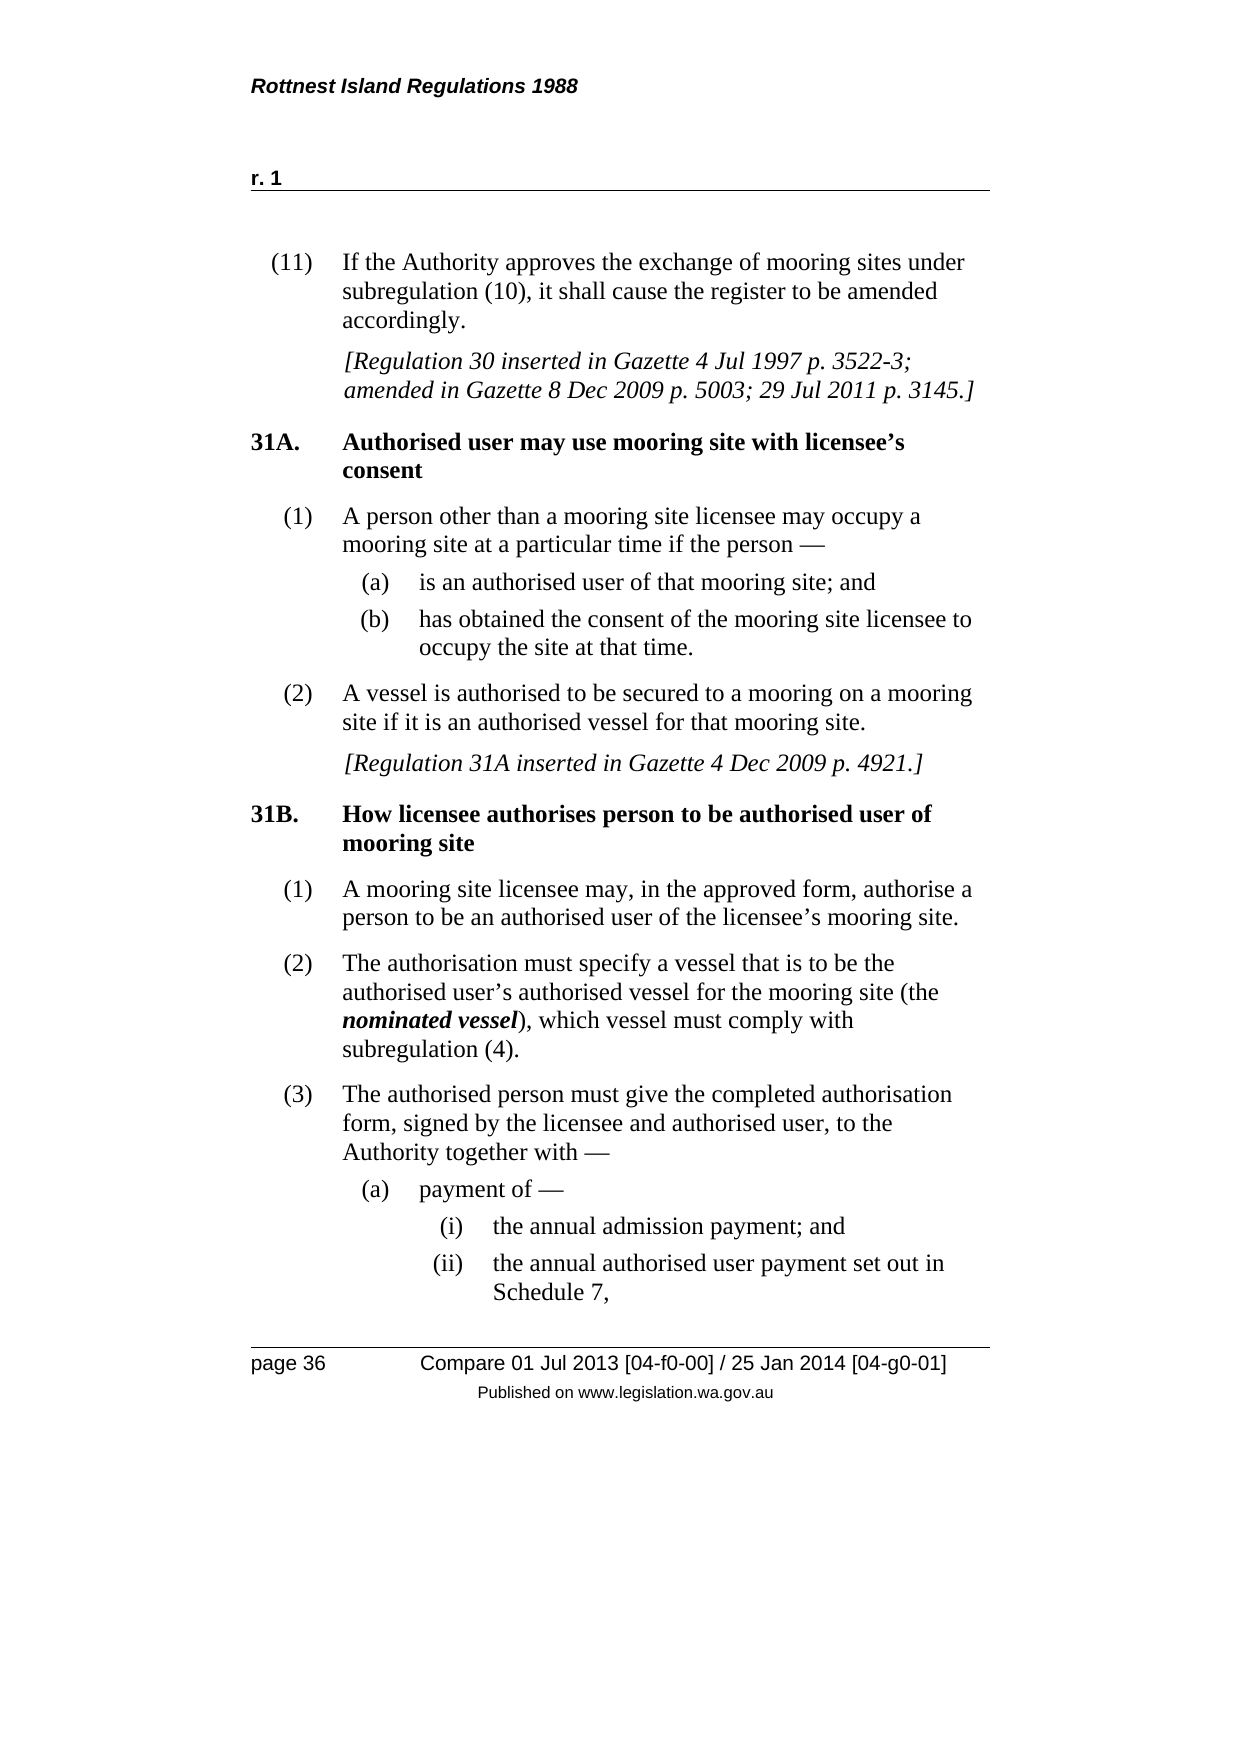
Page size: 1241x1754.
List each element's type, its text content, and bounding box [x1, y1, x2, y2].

text (3) The authorised person must give the completed authorisation form, signed by the licensee and authorised user, to the Authority together with — [251, 1079, 990, 1166]
text (b) has obtained the consent of the mooring site licensee to occupy the site at that time. [251, 604, 990, 661]
text [Regulation 30 inserted in Gazette 4 Jul 1997 p. 3522-3; amended in Gazette 8 Dec 2009 p. 5003; 29 Jul 2011 p. 3145.] [251, 346, 990, 404]
subtitle 31B. How licensee authorises person to be authorised user of mooring site [251, 799, 990, 857]
text (11) If the Authority approves the exchange of mooring sites under subregulation (10), it shall cause the register to be amended accordingly. [251, 247, 990, 334]
text (1) A mooring site licensee may, in the approved form, authorise a person to be an authorised user of the licensee’s mooring site. [251, 874, 990, 931]
text (1) A person other than a mooring site licensee may occupy a mooring site at a particular time if the person — [251, 501, 990, 558]
text (2) The authorisation must specify a vessel that is to be the authorised user’s authorised vessel for the mooring site (the nominated vessel), which vessel must comply with subregulation (4). [251, 948, 990, 1063]
text [Regulation 31A inserted in Gazette 4 Dec 2009 p. 4921.] [251, 748, 990, 777]
subtitle 31A. Authorised user may use mooring site with licensee’s consent [251, 427, 990, 484]
text (a) is an authorised user of that mooring site; and [251, 567, 990, 595]
text (ii) the annual authorised user payment set out in Schedule 7, [251, 1248, 990, 1306]
text (a) payment of — [251, 1174, 990, 1203]
text (2) A vessel is authorised to be secured to a mooring on a mooring site if it is an authorised vessel for that mooring site. [251, 678, 990, 735]
text (i) the annual admission payment; and [251, 1211, 990, 1240]
